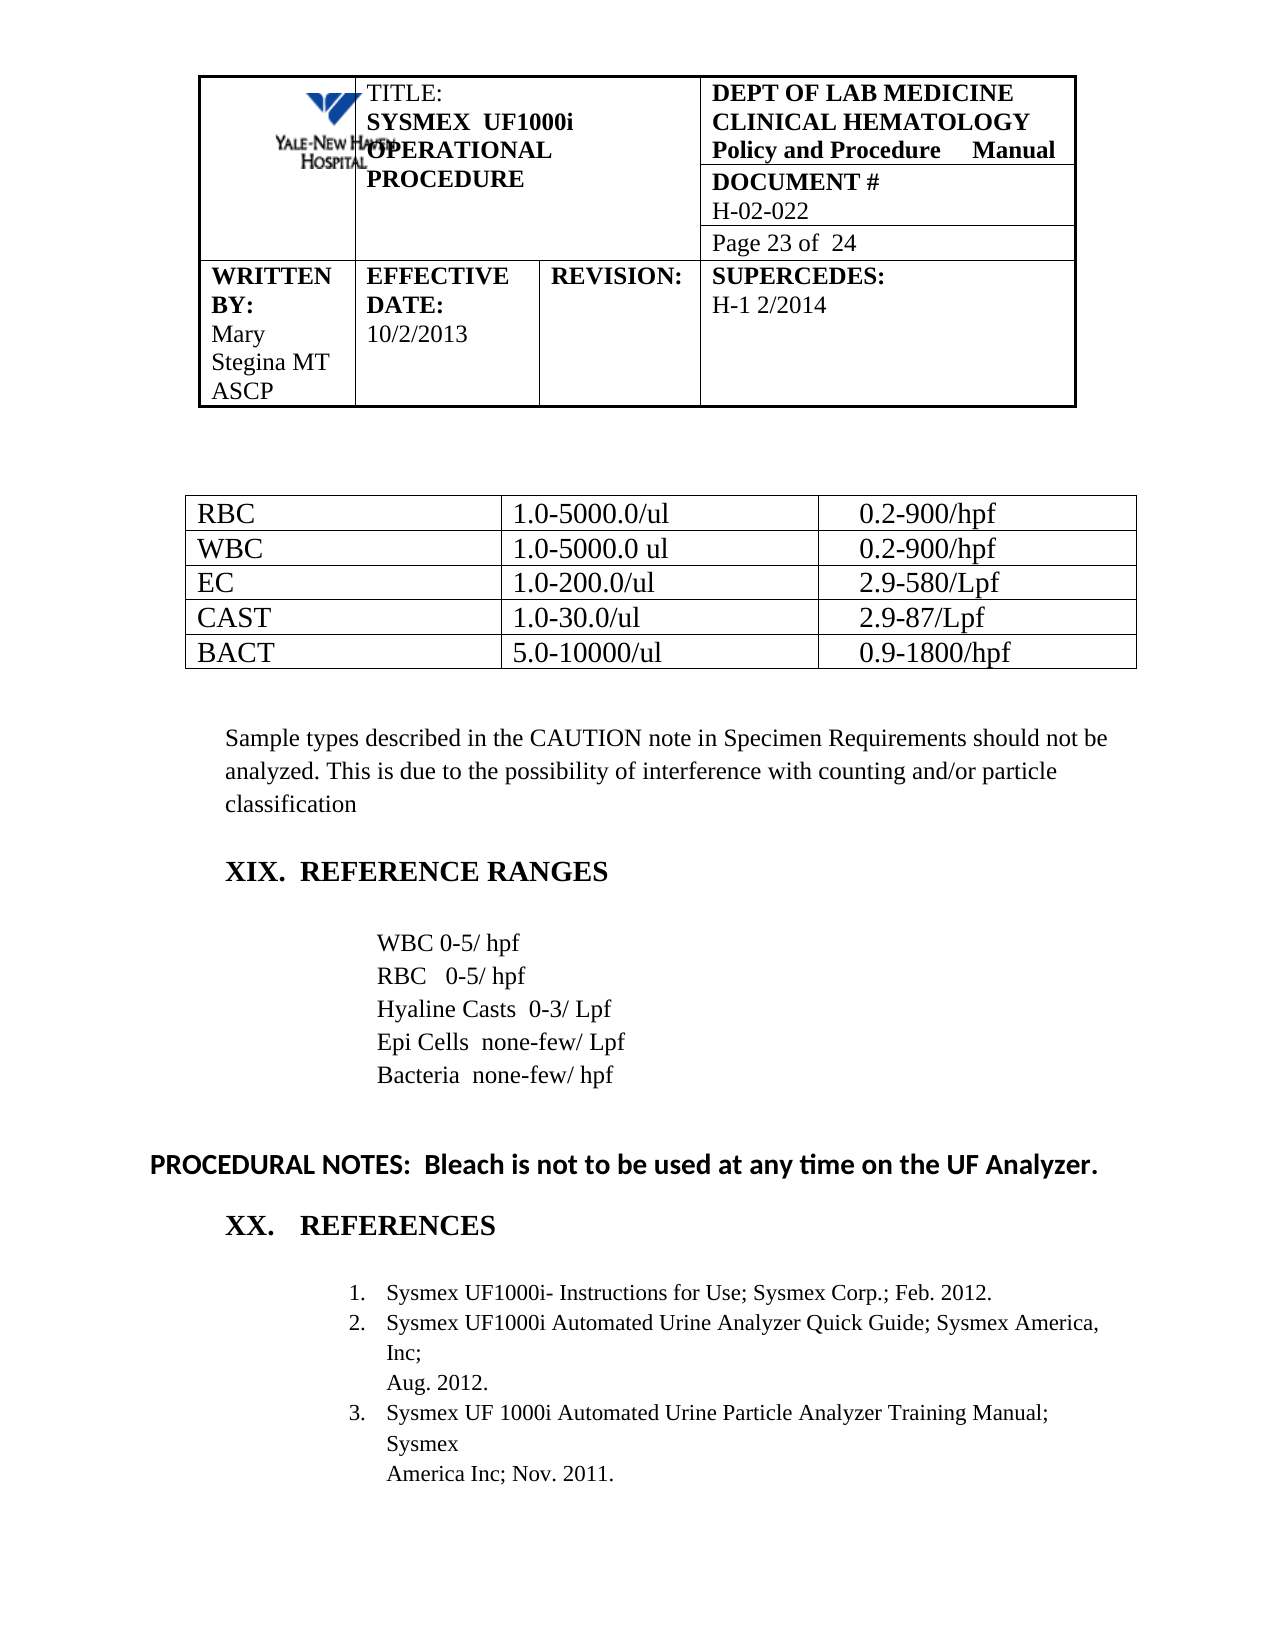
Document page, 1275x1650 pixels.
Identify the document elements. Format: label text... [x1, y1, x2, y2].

list REFERENCES [225, 1208, 1125, 1241]
table_cell CAST [186, 600, 501, 634]
picture [275, 93, 355, 169]
list Epi Cells none-few/ Lpf [370, 1027, 1125, 1056]
table_cell EC [186, 566, 501, 599]
picture [356, 93, 396, 169]
list Sample types described in the CAUTION note in Specimen Requirements should not be analyzed. This is due to the possibility of interference with counting and/or particle classification [225, 723, 1125, 818]
list Sysmex UF 1000i Automated Urine Particle Analyzer Training Manual; Sysmex [348, 1399, 1125, 1456]
text PROCEDURAL NOTES: Bleach is not to be used at any time on the UF Analyzer. [150, 1146, 1125, 1182]
list WBC 0-5/ hpf [370, 928, 1125, 957]
list REFERENCE RANGES [225, 854, 1125, 888]
table_cell 5.0-10000/ul [502, 635, 818, 668]
list Sysmex UF1000i- Instructions for Use; Sysmex Corp.; Feb. 2012. [348, 1279, 1125, 1305]
table_cell 2.9-580/Lpf [819, 566, 1136, 599]
table_cell 0.2-900/hpf [819, 531, 1136, 564]
table_cell WBC [186, 531, 501, 564]
table_header RBC [186, 496, 501, 530]
list America Inc; Nov. 2011. [386, 1460, 1125, 1486]
list Hyaline Casts 0-3/ Lpf [370, 994, 1125, 1023]
table_header 1.0-5000.0/ul [502, 496, 818, 530]
table_cell 0.9-1800/hpf [819, 635, 1136, 668]
table_cell 1.0-200.0/ul [502, 566, 818, 599]
table_cell 2.9-87/Lpf [819, 600, 1136, 634]
list Sysmex UF1000i Automated Urine Analyzer Quick Guide; Sysmex America, Inc; [348, 1309, 1125, 1365]
table_cell BACT [186, 635, 501, 668]
list Aug. 2012. [386, 1369, 1125, 1396]
table_cell 1.0-5000.0 ul [502, 531, 818, 564]
table_cell 1.0-30.0/ul [502, 600, 818, 634]
table_header 0.2-900/hpf [819, 496, 1136, 530]
list Bacteria none-few/ hpf [370, 1060, 1125, 1089]
list RBC 0-5/ hpf [370, 961, 1125, 990]
